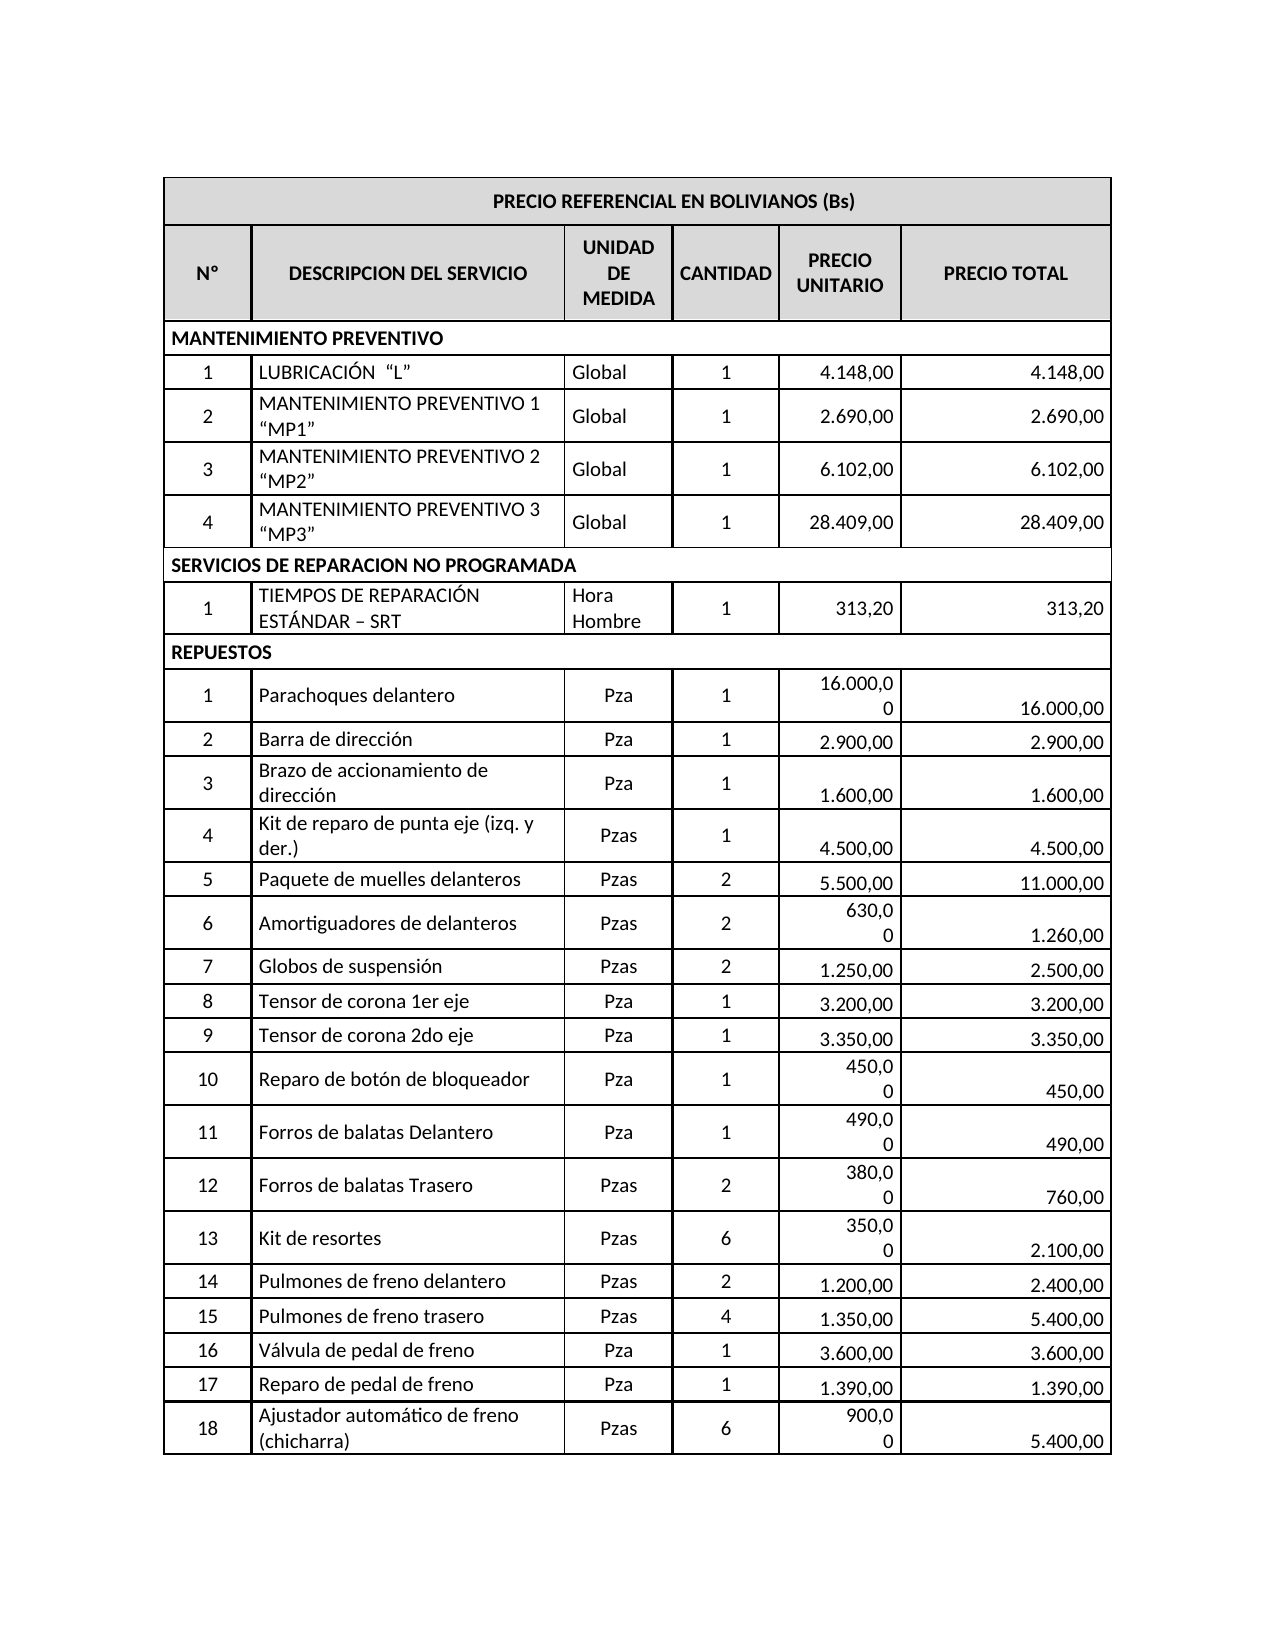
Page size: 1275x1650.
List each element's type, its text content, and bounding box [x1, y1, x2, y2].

table_cell TIEMPOS DE REPARACIÓN ESTÁNDAR – SRT [253, 583, 564, 633]
table_cell 3 [165, 443, 250, 494]
table_cell 9 [165, 1019, 250, 1051]
table_cell 3.600,00 [902, 1334, 1110, 1366]
table_cell Global [565, 496, 671, 547]
table_cell Pulmones de freno delantero [253, 1265, 564, 1297]
table_cell Pza [565, 1019, 671, 1051]
table_cell Pza [565, 1334, 671, 1366]
table_cell 1 [674, 1368, 778, 1400]
table_cell 5.500,00 [780, 863, 900, 895]
table_cell 450,00 [902, 1053, 1110, 1104]
table_cell 2.900,00 [780, 723, 900, 755]
table_cell MANTENIMIENTO PREVENTIVO 2 “MP2” [253, 443, 564, 494]
table_cell 1 [674, 723, 778, 755]
table_cell MANTENIMIENTO PREVENTIVO [165, 322, 1110, 354]
table_cell 630,00 [780, 897, 900, 948]
table_cell 4.148,00 [902, 356, 1110, 388]
table_cell 1 [674, 1019, 778, 1051]
table_cell Forros de balatas Trasero [253, 1159, 564, 1210]
table_cell 760,00 [902, 1159, 1110, 1210]
table_cell Forros de balatas Delantero [253, 1106, 564, 1157]
table_cell Pza [565, 985, 671, 1017]
table_cell Brazo de accionamiento de dirección [253, 757, 564, 808]
table_cell 1.200,00 [780, 1265, 900, 1297]
table_cell 3.350,00 [902, 1019, 1110, 1051]
table_cell 1 [674, 1106, 778, 1157]
table_cell Global [565, 443, 671, 494]
table_cell PRECIO TOTAL [902, 226, 1110, 319]
table_cell MANTENIMIENTO PREVENTIVO 1 “MP1” [253, 390, 564, 441]
table_cell PRECIO UNITARIO [780, 226, 900, 319]
table_cell Pzas [565, 1299, 671, 1332]
table_cell 4.500,00 [780, 810, 900, 861]
table_cell 1.260,00 [902, 897, 1110, 948]
table_cell 28.409,00 [780, 496, 900, 547]
table_cell 1 [165, 670, 250, 721]
table_cell Pza [565, 1368, 671, 1400]
table_cell 1 [674, 496, 778, 547]
table_cell 12 [165, 1159, 250, 1210]
table_cell 4 [674, 1299, 778, 1332]
table_cell 16.000,00 [902, 670, 1110, 721]
table_cell Global [565, 356, 671, 388]
table_cell 5.400,00 [902, 1299, 1110, 1332]
table_cell SERVICIOS DE REPARACION NO PROGRAMADA [164, 548, 1111, 581]
table_cell 6 [165, 897, 250, 948]
table_cell Amortiguadores de delanteros [253, 897, 564, 948]
table_cell 1 [674, 810, 778, 861]
table_cell 2.690,00 [902, 390, 1110, 441]
table_cell Reparo de pedal de freno [253, 1368, 564, 1400]
table_cell 900,00 [780, 1403, 900, 1453]
table_cell 11 [165, 1106, 250, 1157]
table_cell Ajustador automático de freno (chicharra) [253, 1403, 564, 1453]
table_cell 15 [165, 1299, 250, 1332]
table_cell Nº [165, 226, 250, 319]
table_cell 1 [674, 1053, 778, 1104]
table_cell 2 [674, 863, 778, 895]
table_cell 6.102,00 [902, 443, 1110, 494]
table_cell 1 [674, 583, 778, 633]
table_cell 2 [165, 390, 250, 441]
table_cell 1 [674, 390, 778, 441]
table_cell MANTENIMIENTO PREVENTIVO 3 “MP3” [253, 496, 564, 547]
table_cell 2 [674, 950, 778, 982]
table_cell 28.409,00 [902, 496, 1110, 547]
table_cell UNIDAD DE MEDIDA [565, 226, 671, 319]
table_cell 2 [674, 897, 778, 948]
table_cell 1 [674, 356, 778, 388]
table_cell Pzas [565, 1403, 671, 1453]
table_cell 8 [165, 985, 250, 1017]
table_cell 450,00 [780, 1053, 900, 1104]
table_cell Reparo de botón de bloqueador [253, 1053, 564, 1104]
table_cell 1.250,00 [780, 950, 900, 982]
table_cell 16.000,00 [780, 670, 900, 721]
table_cell 16 [165, 1334, 250, 1366]
table_cell 4 [165, 496, 250, 547]
table_cell Pza [565, 670, 671, 721]
table_cell 13 [165, 1212, 250, 1263]
table_cell 1 [674, 757, 778, 808]
table_cell REPUESTOS [165, 635, 1110, 668]
table_cell Kit de reparo de punta eje (izq. y der.) [253, 810, 564, 861]
table_cell Paquete de muelles delanteros [253, 863, 564, 895]
table_cell 1 [674, 1334, 778, 1366]
table_cell 3.200,00 [902, 985, 1110, 1017]
table_cell Tensor de corona 1er eje [253, 985, 564, 1017]
table_cell 2.100,00 [902, 1212, 1110, 1263]
table_cell 490,00 [902, 1106, 1110, 1157]
table_cell Global [565, 390, 671, 441]
table_cell Pza [565, 1053, 671, 1104]
table_cell Pzas [565, 1159, 671, 1210]
table_cell 380,00 [780, 1159, 900, 1210]
table_cell 2 [674, 1265, 778, 1297]
table_cell Pzas [565, 863, 671, 895]
table_cell 1 [165, 356, 250, 388]
table_cell 3.350,00 [780, 1019, 900, 1051]
table_cell 1.600,00 [780, 757, 900, 808]
table_cell Barra de dirección [253, 723, 564, 755]
table_cell 2 [165, 723, 250, 755]
table_cell 490,00 [780, 1106, 900, 1157]
table_cell 1.350,00 [780, 1299, 900, 1332]
table_cell 4.500,00 [902, 810, 1110, 861]
table_cell 1.600,00 [902, 757, 1110, 808]
table_cell 1.390,00 [902, 1368, 1110, 1400]
table_cell 18 [165, 1403, 250, 1453]
table_cell 3 [165, 757, 250, 808]
table_cell Pzas [565, 950, 671, 982]
table_cell Pza [565, 723, 671, 755]
table_cell 10 [165, 1053, 250, 1104]
table_cell LUBRICACIÓN “L” [253, 356, 564, 388]
table_cell Pzas [565, 1212, 671, 1263]
table_cell 313,20 [902, 583, 1110, 633]
table_cell Hora Hombre [565, 583, 671, 633]
table_cell 1 [165, 583, 250, 633]
table_cell DESCRIPCION DEL SERVICIO [253, 226, 564, 319]
table_cell Globos de suspensión [253, 950, 564, 982]
table_cell 350,00 [780, 1212, 900, 1263]
table_cell 313,20 [780, 583, 900, 633]
table_cell 5.400,00 [902, 1403, 1110, 1453]
table_cell 5 [165, 863, 250, 895]
table_cell 2 [674, 1159, 778, 1210]
table_header PRECIO REFERENCIAL EN BOLIVIANOS (Bs) [165, 178, 1110, 224]
table_cell Pzas [565, 897, 671, 948]
table_cell 6 [674, 1212, 778, 1263]
table_cell 2.500,00 [902, 950, 1110, 982]
table_cell 14 [165, 1265, 250, 1297]
table_cell 4 [165, 810, 250, 861]
table_cell Pulmones de freno trasero [253, 1299, 564, 1332]
table_cell 6 [674, 1403, 778, 1453]
table_cell 6.102,00 [780, 443, 900, 494]
table_cell 17 [165, 1368, 250, 1400]
table_cell Pzas [565, 1265, 671, 1297]
table_cell 2.400,00 [902, 1265, 1110, 1297]
table_cell 2.690,00 [780, 390, 900, 441]
table_cell 1.390,00 [780, 1368, 900, 1400]
table_cell 7 [165, 950, 250, 982]
table_cell 3.600,00 [780, 1334, 900, 1366]
table_cell 4.148,00 [780, 356, 900, 388]
table_cell 11.000,00 [902, 863, 1110, 895]
table_cell Parachoques delantero [253, 670, 564, 721]
table_cell 3.200,00 [780, 985, 900, 1017]
table_cell Válvula de pedal de freno [253, 1334, 564, 1366]
table_cell Tensor de corona 2do eje [253, 1019, 564, 1051]
table_cell 2.900,00 [902, 723, 1110, 755]
table_cell Pzas [565, 810, 671, 861]
table_cell Pza [565, 757, 671, 808]
table_cell Kit de resortes [253, 1212, 564, 1263]
table_cell Pza [565, 1106, 671, 1157]
table_cell 1 [674, 670, 778, 721]
table_cell CANTIDAD [674, 226, 778, 319]
table_cell 1 [674, 985, 778, 1017]
table_cell 1 [674, 443, 778, 494]
